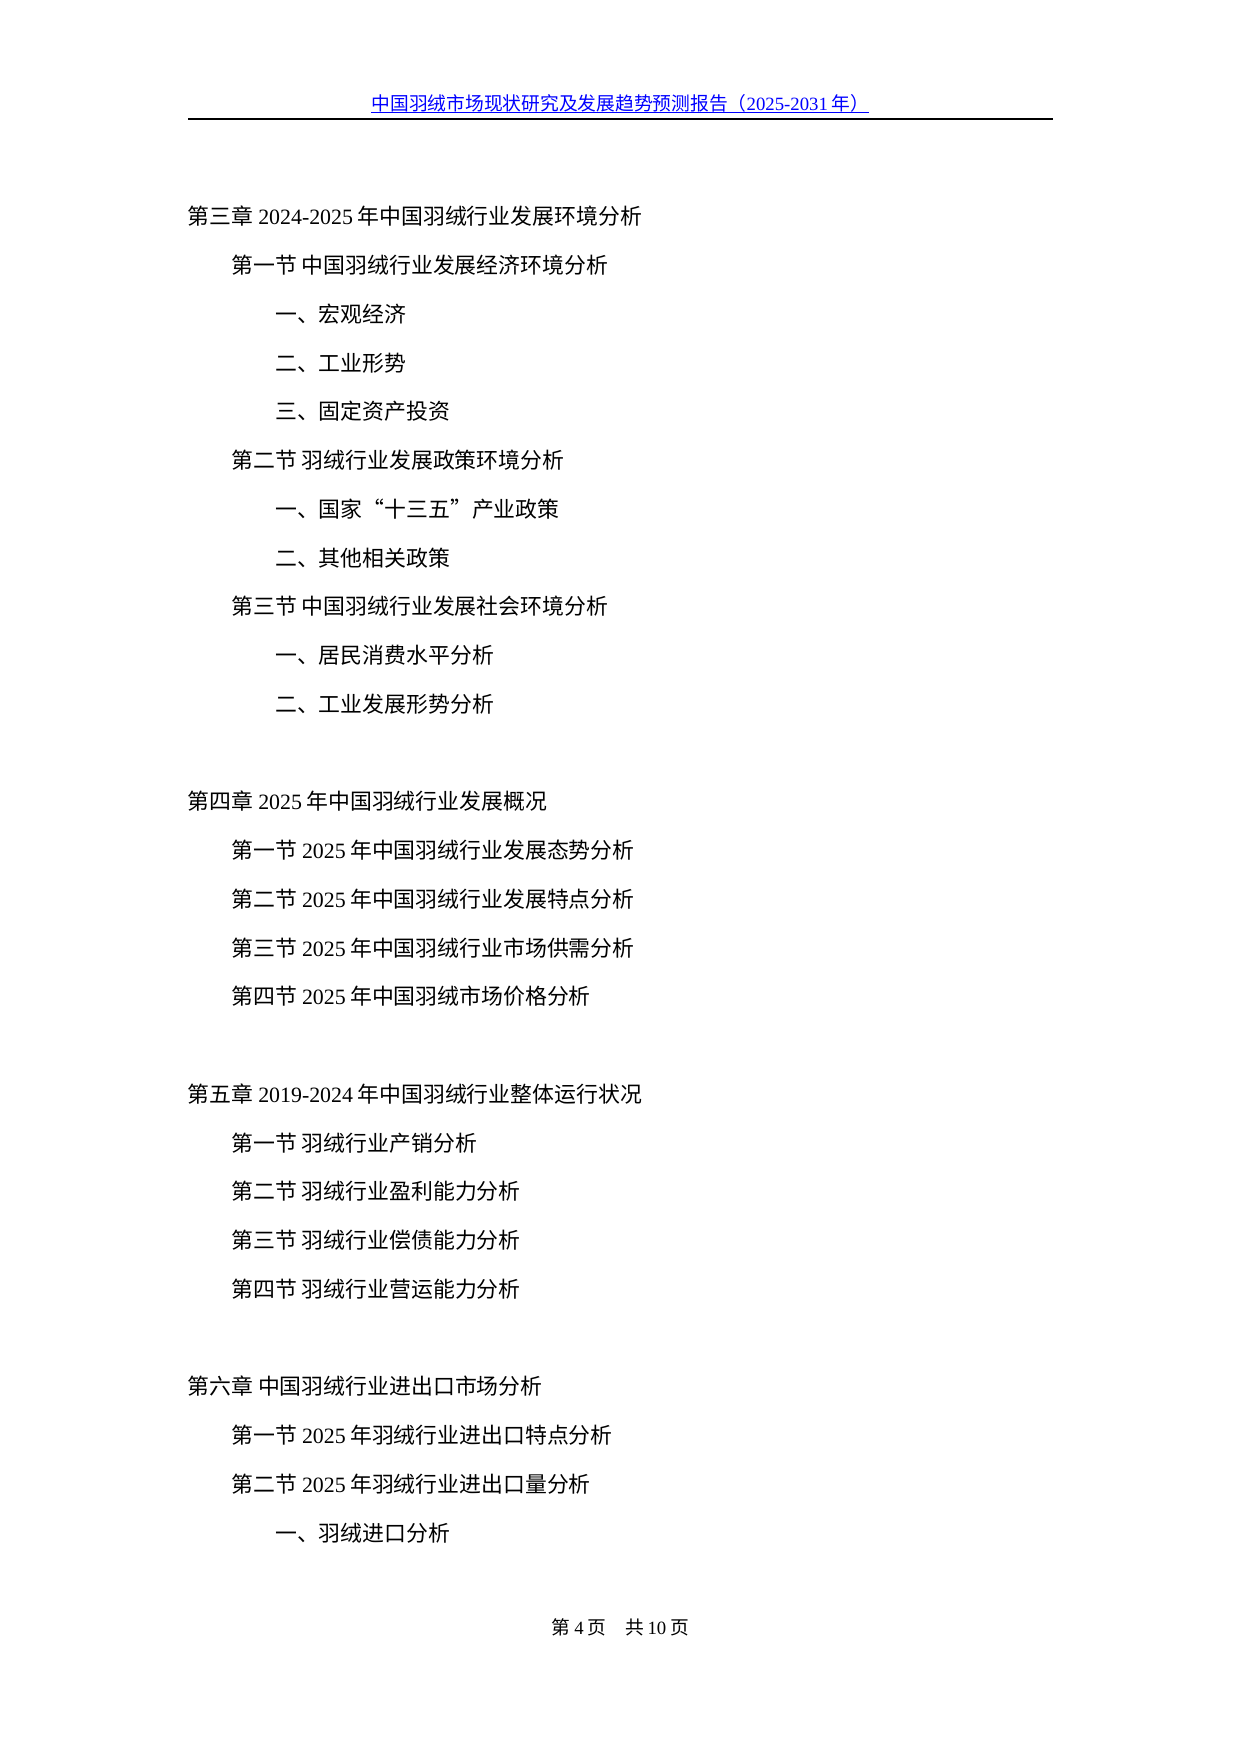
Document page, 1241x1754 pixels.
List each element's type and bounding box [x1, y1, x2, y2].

text [187, 150, 1053, 1548]
